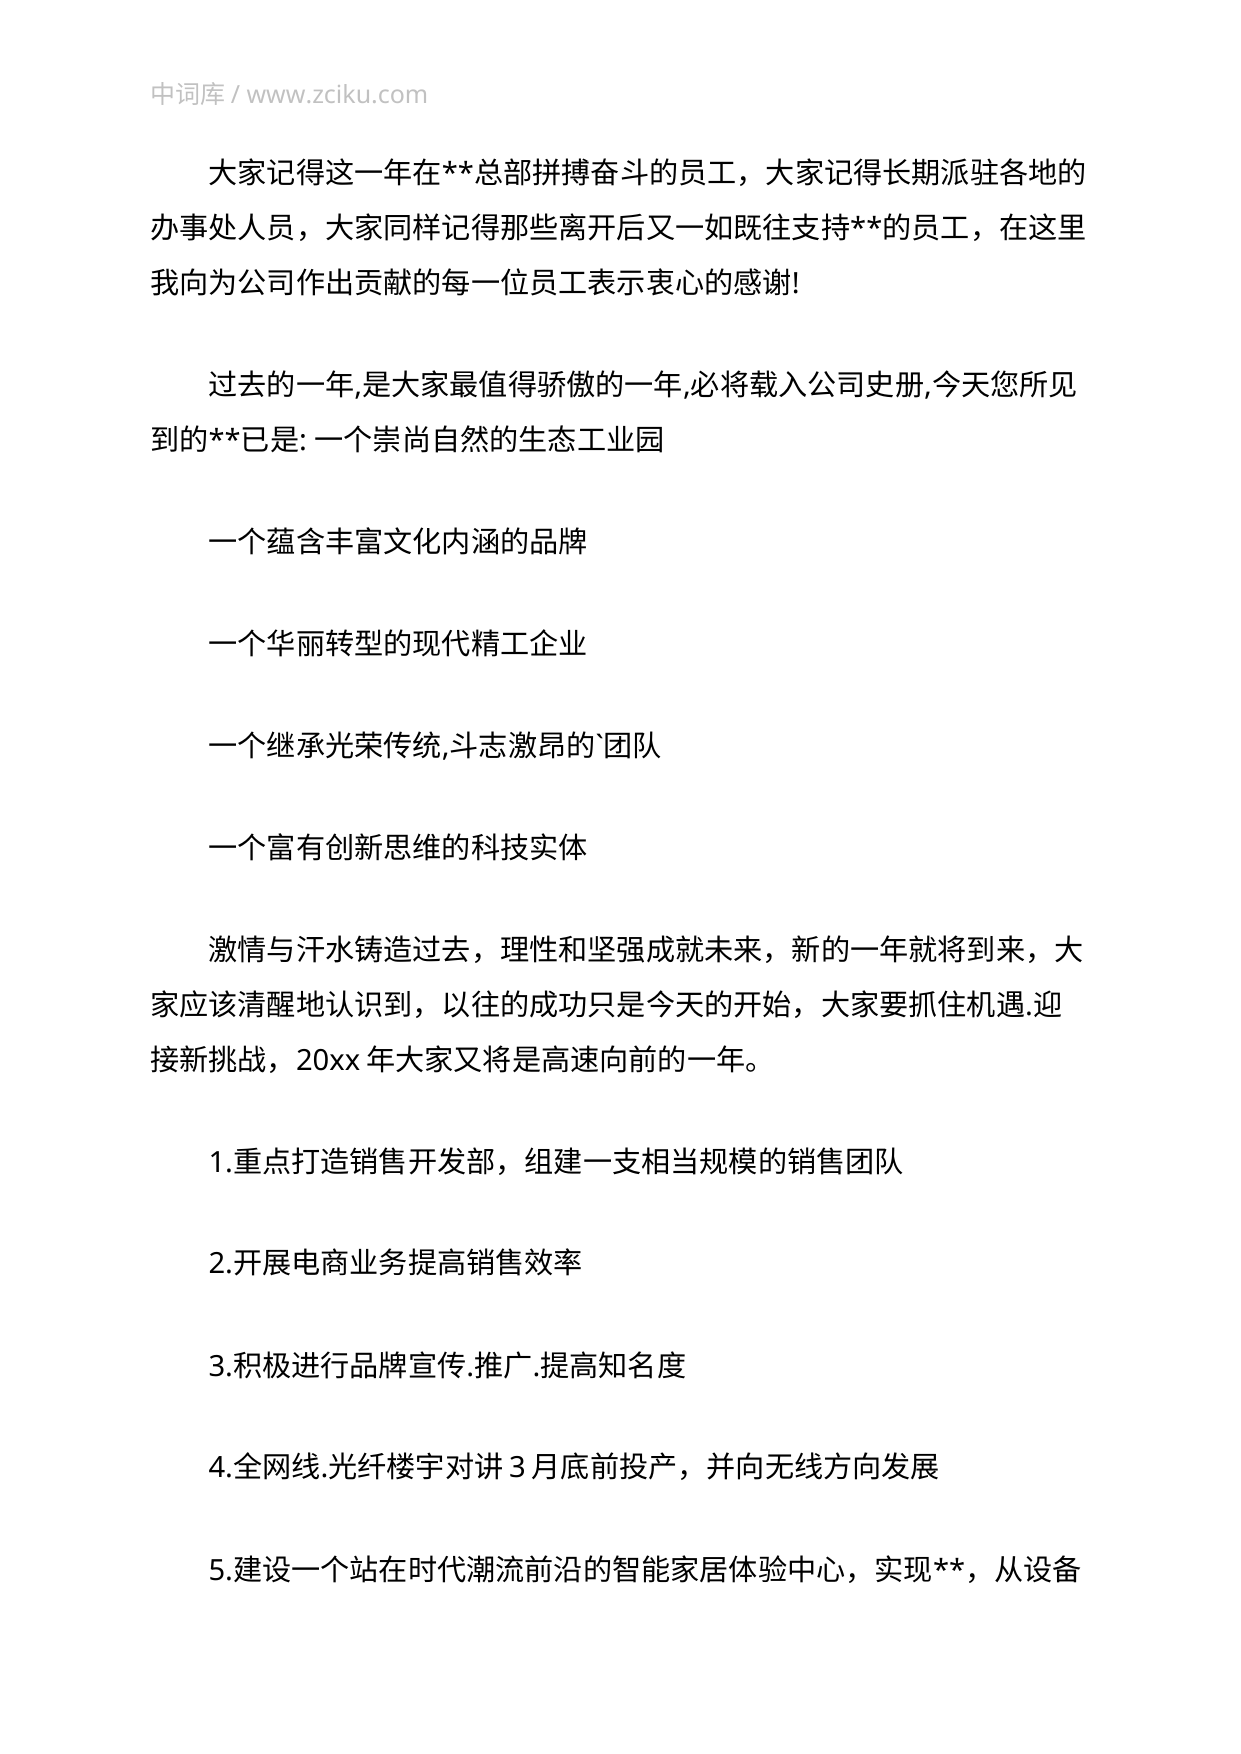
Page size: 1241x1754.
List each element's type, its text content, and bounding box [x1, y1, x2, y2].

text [150, 1546, 1090, 1588]
text 2.开展电商业务提高销售效率 [150, 1240, 1090, 1282]
text 4.全网线.光纤楼宇对讲3月底前投产，并向无线方向发展 [150, 1444, 1090, 1486]
text 1.重点打造销售开发部，组建一支相当规模的销售团队 [150, 1138, 1090, 1181]
text 一个继承光荣传统,斗志激昂的`团队 [150, 722, 1090, 765]
text 一个华丽转型的现代精工企业 [150, 621, 1090, 663]
text 3.积极进行品牌宣传.推广.提高知名度 [150, 1342, 1090, 1384]
text 过去的一年,是大家最值得骄傲的一年,必将载入公司史册,今天您所见到的**已是: 一个崇尚自然的生态工业园 [150, 362, 1090, 459]
text 大家记得这一年在**总部拼搏奋斗的员工，大家记得长期派驻各地的办事处人员，大家同样记得那些离开后又一如既往支持**的员工，在这里我向为公司作出贡献的每一位员工表示衷心的感谢! [150, 150, 1090, 302]
text 一个富有创新思维的科技实体 [150, 824, 1090, 867]
text 一个蕴含丰富文化内涵的品牌 [150, 519, 1090, 561]
text 激情与汗水铸造过去，理性和坚强成就未来，新的一年就将到来，大家应该清醒地认识到，以往的成功只是今天的开始，大家要抓住机遇.迎接新挑战，20xx年大家又将是高速向前的一年。 [150, 926, 1090, 1078]
